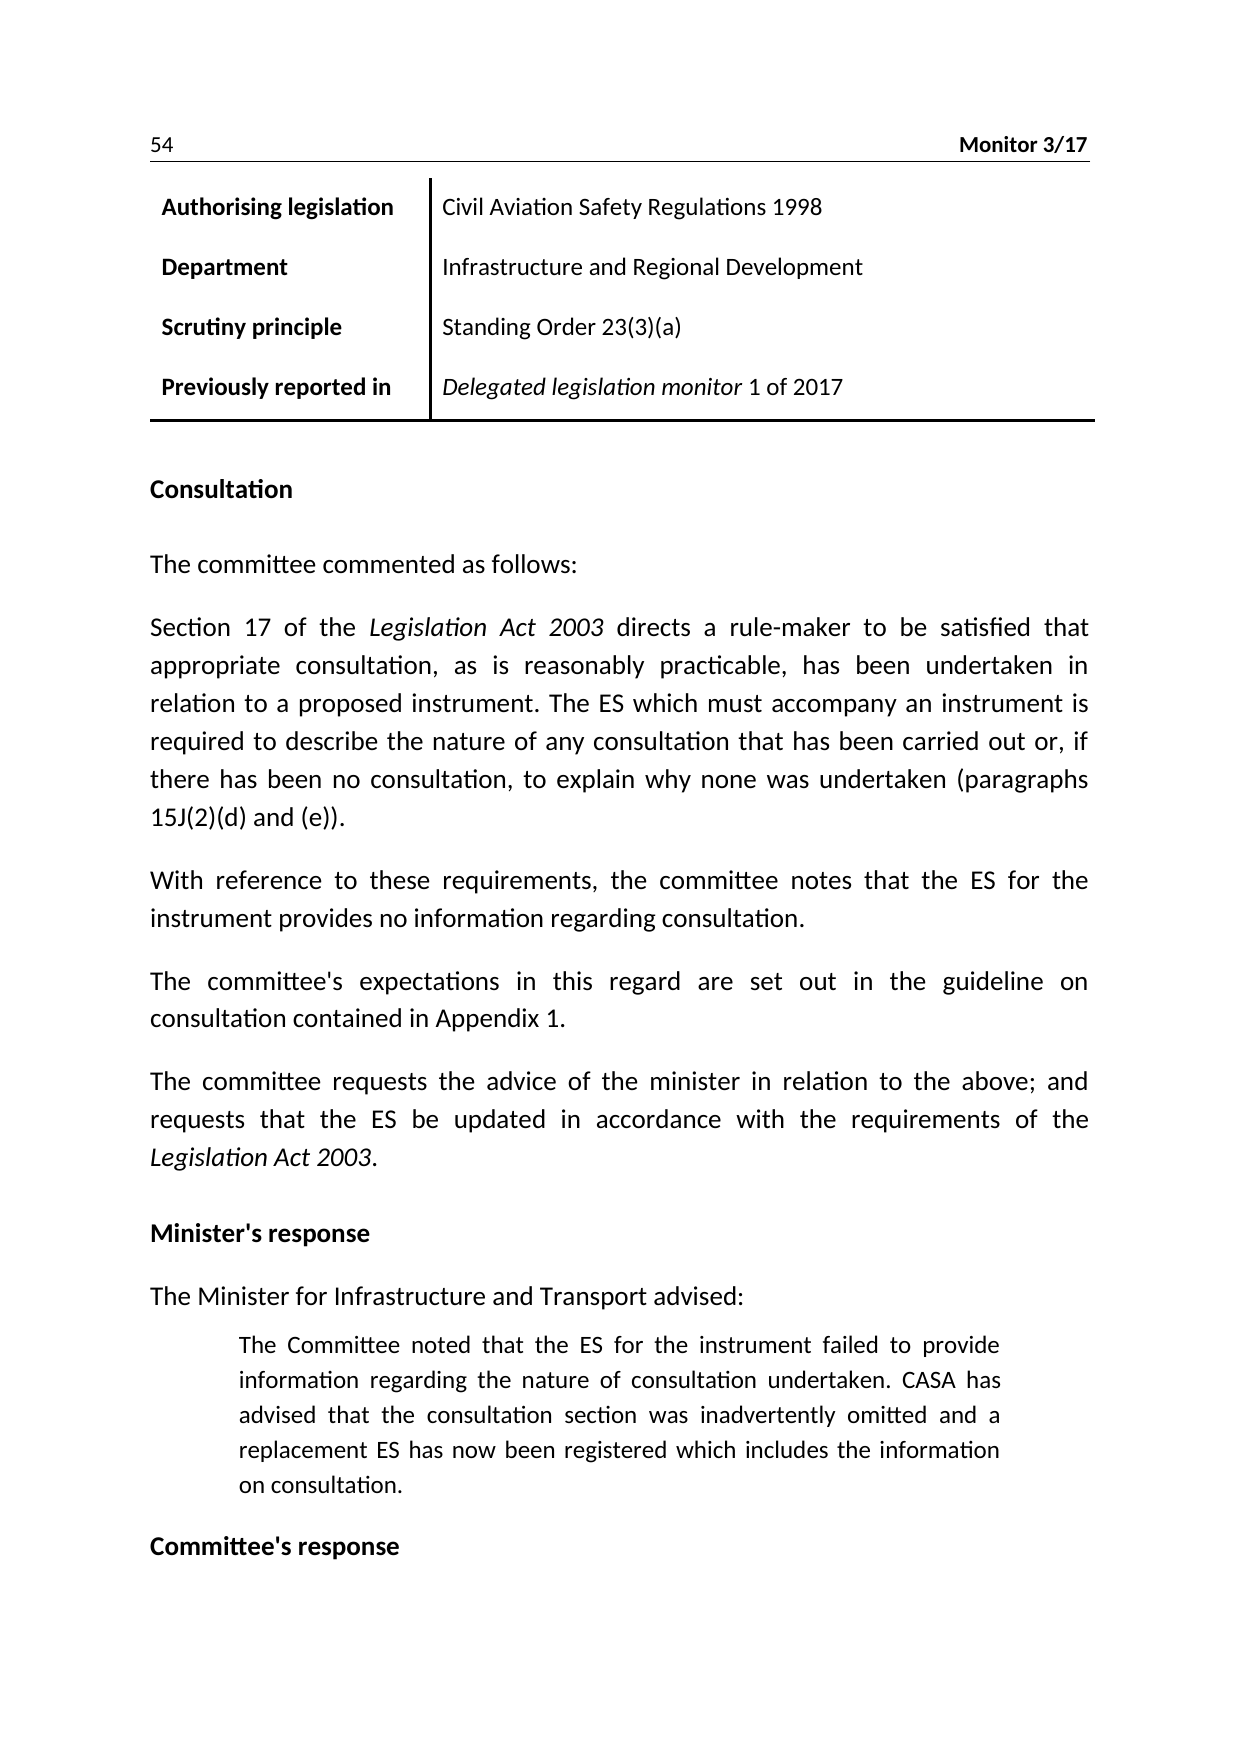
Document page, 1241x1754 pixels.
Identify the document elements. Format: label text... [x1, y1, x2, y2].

table_cell Delegated legislation monitor 1 of 2017 [432, 359, 1095, 418]
text The Minister for Infrastructure and Transport advised: [150, 1279, 1090, 1312]
table_cell Scrutiny principle [150, 298, 429, 358]
table_cell Infrastructure and Regional Development [432, 238, 1095, 298]
text The committee requests the advice of the minister in relation to the above; and requests that the ES be updated in accordance with the requirements of the Legislation Act 2003. [150, 1064, 1090, 1173]
text Minister's response [150, 1216, 1090, 1249]
text Section 17 of the Legislation Act 2003 directs a rule-maker to be satisfied that appropriate consultation, as is reasonably practicable, has been undertaken in relation to a proposed instrument. The ES which must accompany an instrument is required to describe the nature of any consultation that has been carried out or, if there has been no consultation, to explain why none was undertaken (paragraphs 15J(2)(d) and (e)). [150, 610, 1090, 833]
table_cell Standing Order 23(3)(a) [432, 298, 1095, 358]
text The committee commented as follows: [150, 547, 1090, 581]
text Committee's response [150, 1529, 1090, 1562]
text With reference to these requirements, the committee notes that the ES for the instrument provides no information regarding consultation. [150, 863, 1090, 934]
table_cell Authorising legislation [150, 178, 429, 238]
table_cell Civil Aviation Safety Regulations 1998 [432, 178, 1095, 238]
text The committee's expectations in this regard are set out in the guideline on consultation contained in Appendix 1. [150, 964, 1090, 1035]
text Consultation [150, 472, 1090, 505]
table_cell Department [150, 238, 429, 298]
table_cell Previously reported in [150, 359, 429, 418]
text The Committee noted that the ES for the instrument failed to provide information regarding the nature of consultation undertaken. CASA has advised that the consultation section was inadvertently omitted and a replacement ES has now been registered which includes the information on consultation. [239, 1329, 1002, 1500]
